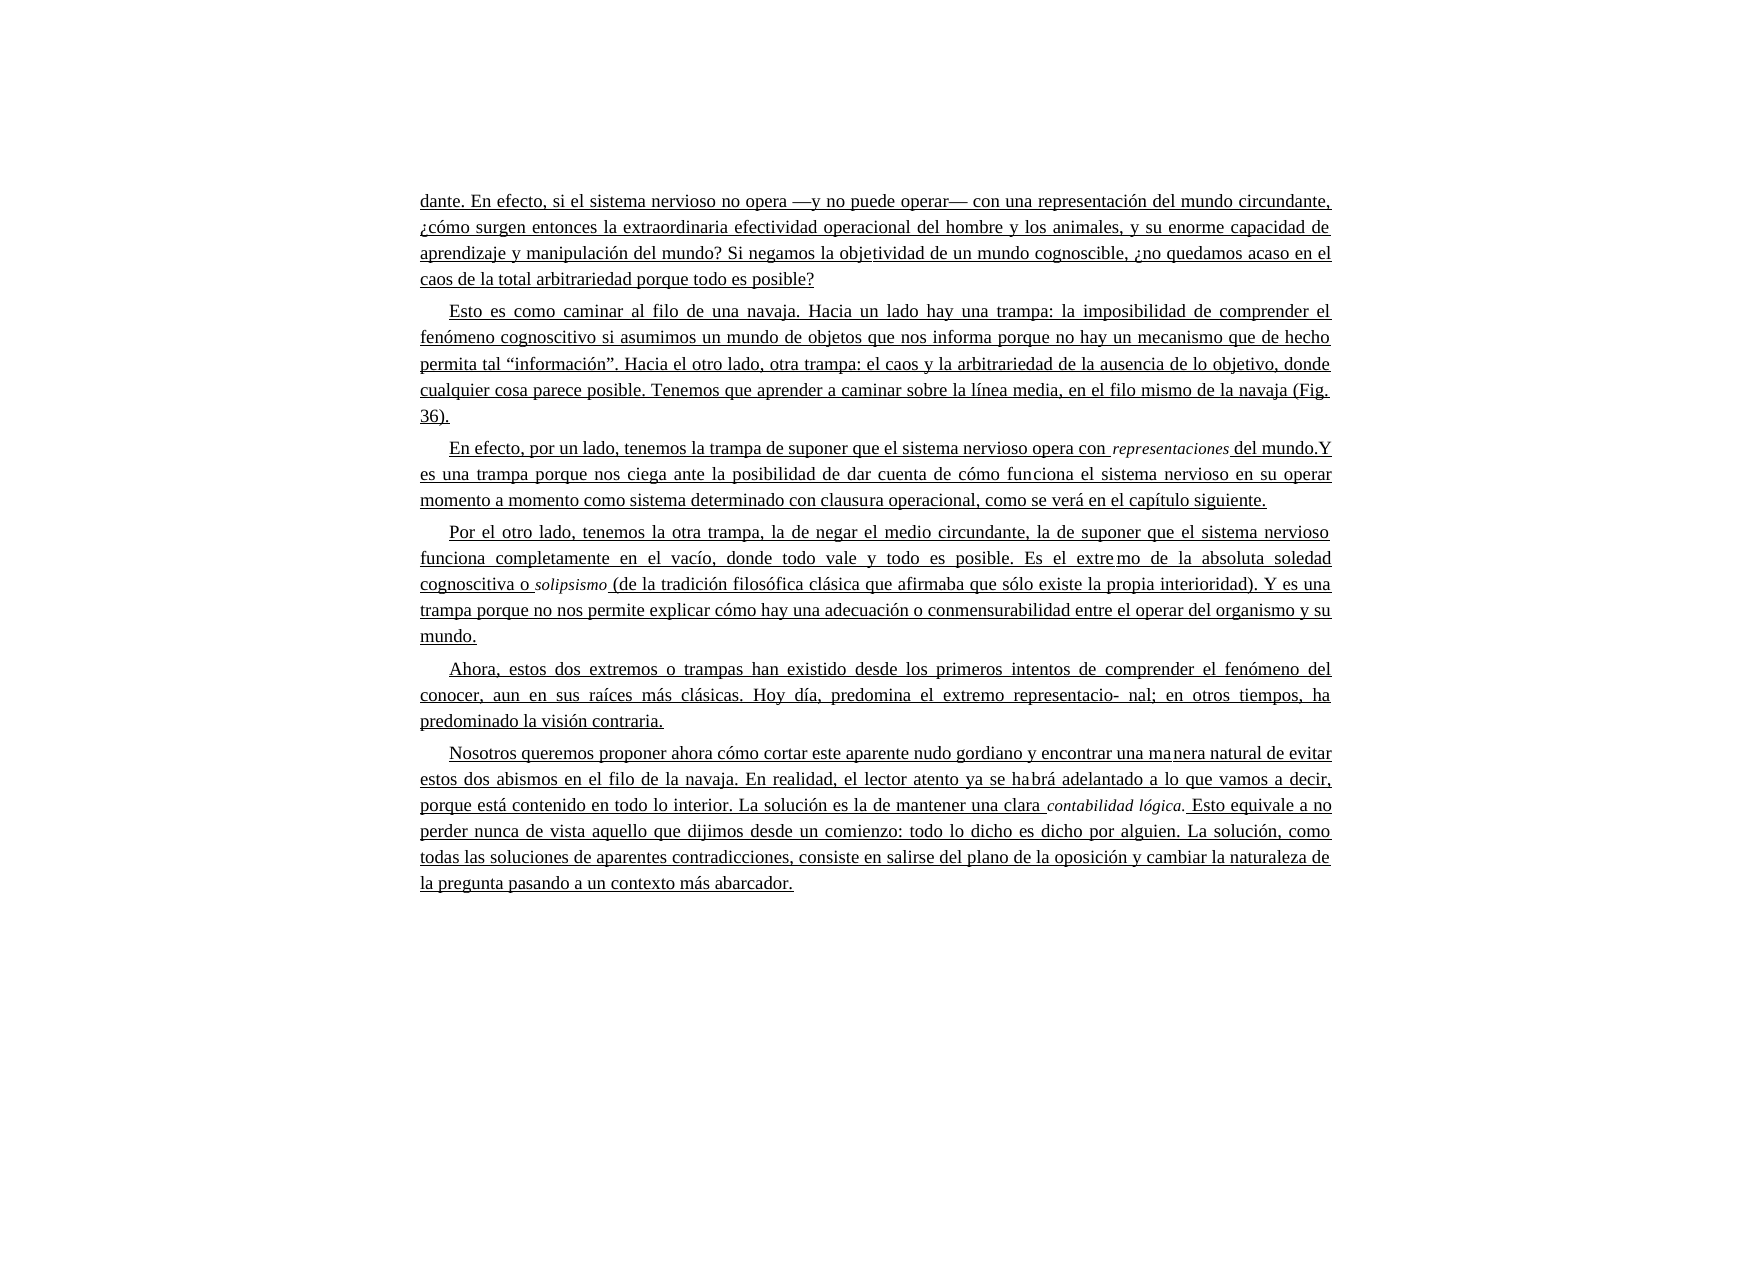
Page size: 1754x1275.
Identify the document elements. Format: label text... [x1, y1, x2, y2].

text En efecto, por un lado, tenemos la trampa de suponer que el sistema nervioso opera con representaciones del mundo.Y es una trampa porque nos ciega ante la posibilidad de dar cuenta de cómo funciona el sistema nervioso en su operar momento a momento como sistema determinado con clausura operacional, como se verá en el capítulo siguiente. [420, 433, 1332, 482]
text Por el otro lado, tenemos la otra trampa, la de negar el medio circundante, la de suponer que el sistema nervioso funciona completamente en el vacío, donde todo vale y todo es posible. Es el extremo de la absoluta soledad cognoscitiva o solipsismo (de la tradición filosófica clásica que afirmaba que sólo existe la propia interioridad). Y es una trampa porque no nos permite explicar cómo hay una adecuación o conmensurabilidad entre el operar del organismo y su mundo. [420, 518, 1332, 618]
text En efecto, por un lado, tenemos la trampa de suponer que el sistema nervioso opera con representaciones del mundo.Y es una trampa porque nos ciega ante la posibilidad de dar cuenta de cómo funciona el sistema nervioso en su operar momento a momento como sistema determinado con clausura operacional, como se verá en el capítulo siguiente. [420, 483, 1332, 512]
text dante. En efecto, si el sistema nervioso no opera —y no puede operar— con una representación del mundo circundante, ¿cómo surgen entonces la extraordinaria efectividad operacional del hombre y los animales, y su enorme capacidad de aprendizaje y manipulación del mundo? Si negamos la objetividad de un mundo cognoscible, ¿no quedamos acaso en el caos de la total arbitrariedad porque todo es posible? [420, 262, 1332, 291]
text Esto es como caminar al filo de una navaja. Hacia un lado hay una trampa: la imposibilidad de comprender el fenómeno cognoscitivo si asumimos un mundo de objetos que nos informa porque no hay un mecanismo que de hecho permita tal “información”. Hacia el otro lado, otra trampa: el caos y la arbitrariedad de la ausencia de lo objetivo, donde cualquier cosa parece posible. Tenemos que aprender a caminar sobre la línea media, en el filo mismo de la navaja (Fig. 36). [420, 297, 1332, 427]
text dante. En efecto, si el sistema nervioso no opera —y no puede operar— con una representación del mundo circundante, ¿cómo surgen entonces la extraordinaria efectividad operacional del hombre y los animales, y su enorme capacidad de aprendizaje y manipulación del mundo? Si negamos la objetividad de un mundo cognoscible, ¿no quedamos acaso en el caos de la total arbitrariedad porque todo es posible? [420, 210, 1332, 261]
text Nosotros queremos proponer ahora cómo cortar este aparente nudo gordiano y encontrar una manera natural de evitar estos dos abismos en el filo de la navaja. En realidad, el lector atento ya se habrá adelantado a lo que vamos a decir, porque está contenido en todo lo interior. La solución es la de mantener una clara contabilidad lógica. Esto equivale a no perder nunca de vista aquello que dijimos desde un comienzo: todo lo dicho es dicho por alguien. La solución, como todas las soluciones de aparentes contradicciones, consiste en salirse del plano de la oposición y cambiar la naturaleza de la pregunta pasando a un contexto más abarcador. [420, 788, 1332, 839]
text Ahora, estos dos extremos o trampas han existido desde los primeros intentos de comprender el fenómeno del conocer, aun en sus raíces más clásicas. Hoy día, predomina el extremo representacio- nal; en otros tiempos, ha predominado la visión contraria. [420, 654, 1332, 732]
text Nosotros queremos proponer ahora cómo cortar este aparente nudo gordiano y encontrar una manera natural de evitar estos dos abismos en el filo de la navaja. En realidad, el lector atento ya se habrá adelantado a lo que vamos a decir, porque está contenido en todo lo interior. La solución es la de mantener una clara contabilidad lógica. Esto equivale a no perder nunca de vista aquello que dijimos desde un comienzo: todo lo dicho es dicho por alguien. La solución, como todas las soluciones de aparentes contradicciones, consiste en salirse del plano de la oposición y cambiar la naturaleza de la pregunta pasando a un contexto más abarcador. [420, 840, 1332, 895]
text Nosotros queremos proponer ahora cómo cortar este aparente nudo gordiano y encontrar una manera natural de evitar estos dos abismos en el filo de la navaja. En realidad, el lector atento ya se habrá adelantado a lo que vamos a decir, porque está contenido en todo lo interior. La solución es la de mantener una clara contabilidad lógica. Esto equivale a no perder nunca de vista aquello que dijimos desde un comienzo: todo lo dicho es dicho por alguien. La solución, como todas las soluciones de aparentes contradicciones, consiste en salirse del plano de la oposición y cambiar la naturaleza de la pregunta pasando a un contexto más abarcador. [420, 739, 1332, 787]
